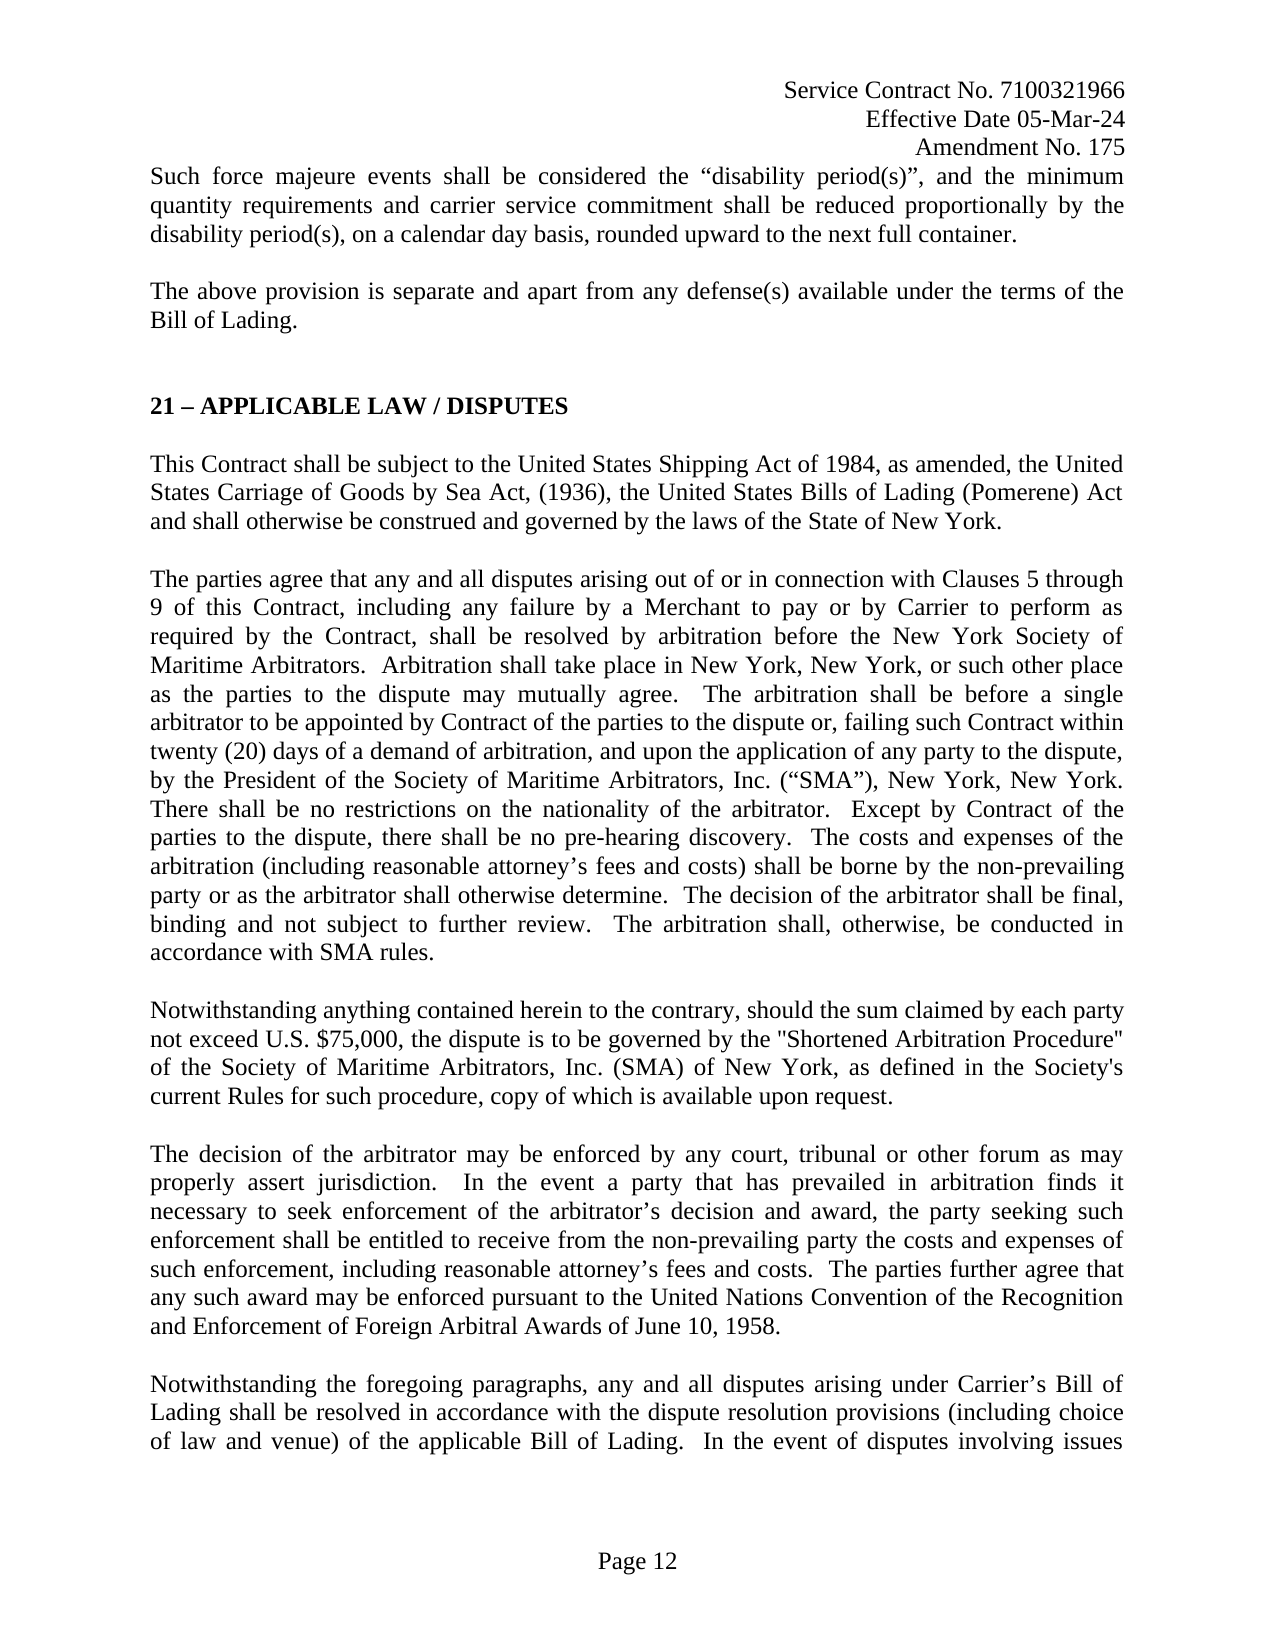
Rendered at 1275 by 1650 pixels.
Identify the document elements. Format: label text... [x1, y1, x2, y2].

text The decision of the arbitrator may be enforced by any court, tribunal or other forum as may properly assert jurisdiction. In the event a party that has prevailed in arbitration finds it necessary to seek enforcement of the arbitrator’s decision and award, the party seeking such enforcement shall be entitled to receive from the non-prevailing party the costs and expenses of such enforcement, including reasonable attorney’s fees and costs. The parties further agree that any such award may be enforced pursuant to the United Nations Convention of the Recognition and Enforcement of Foreign Arbitral Awards of June 10, 1958. [150, 1139, 1125, 1340]
text The parties agree that any and all disputes arising out of or in connection with Clauses 5 through 9 of this Contract, including any failure by a Merchant to pay or by Carrier to perform as required by the Contract, shall be resolved by arbitration before the New York Society of Maritime Arbitrators. Arbitration shall take place in New York, New York, or such other place as the parties to the dispute may mutually agree. The arbitration shall be before a single arbitrator to be appointed by Contract of the parties to the dispute or, failing such Contract within twenty (20) days of a demand of arbitration, and upon the application of any party to the dispute, by the President of the Society of Maritime Arbitrators, Inc. (“SMA”), New York, New York. There shall be no restrictions on the nationality of the arbitrator. Except by Contract of the parties to the dispute, there shall be no pre-hearing discovery. The costs and expenses of the arbitration (including reasonable attorney’s fees and costs) shall be borne by the non-prevailing party or as the arbitrator shall otherwise determine. The decision of the arbitrator shall be final, binding and not subject to further review. The arbitration shall, otherwise, be conducted in accordance with SMA rules. [150, 564, 1125, 966]
text Notwithstanding anything contained herein to the contrary, should the sum claimed by each party not exceed U.S. $75,000, the dispute is to be governed by the ''Shortened Arbitration Procedure'' of the Society of Maritime Arbitrators, Inc. (SMA) of New York, as defined in the Society's current Rules for such procedure, copy of which is available upon request. [150, 995, 1125, 1110]
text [150, 1369, 1125, 1455]
text Such force majeure events shall be considered the “disability period(s)”, and the minimum quantity requirements and carrier service commitment shall be reduced proportionally by the disability period(s), on a calendar day basis, rounded upward to the next full container. [150, 161, 1125, 247]
text This Contract shall be subject to the United States Shipping Act of 1984, as amended, the United States Carriage of Goods by Sea Act, (1936), the United States Bills of Lading (Pomerene) Act and shall otherwise be construed and governed by the laws of the State of New York. [150, 449, 1125, 535]
text The above provision is separate and apart from any defense(s) available under the terms of the Bill of Lading. [150, 276, 1125, 334]
text 21 – APPLICABLE LAW / DISPUTES [150, 391, 1125, 420]
